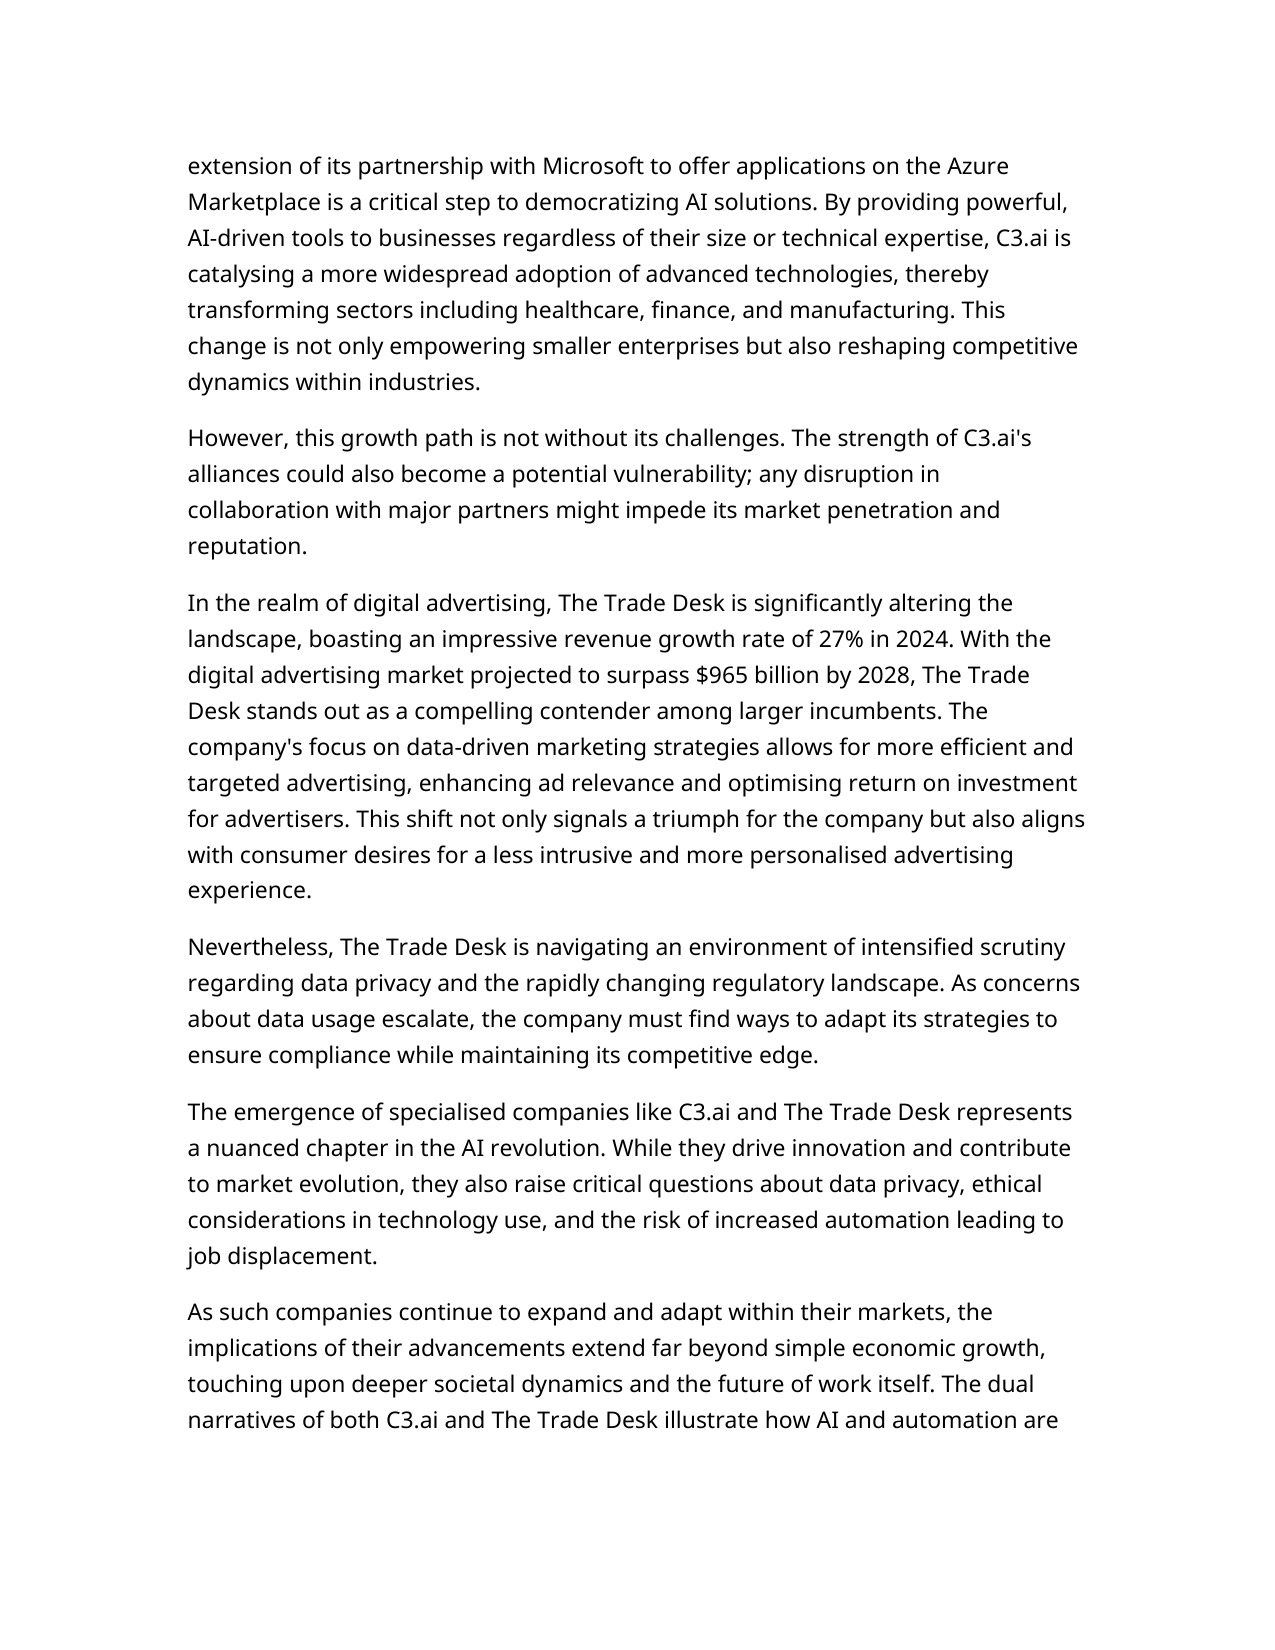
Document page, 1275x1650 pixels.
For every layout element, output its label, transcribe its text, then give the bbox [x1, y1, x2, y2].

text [187, 150, 1087, 397]
text The emergence of specialised companies like C3.ai and The Trade Desk represents a nuanced chapter in the AI revolution. While they drive innovation and contribute to market evolution, they also raise critical questions about data privacy, ethical considerations in technology use, and the risk of increased automation leading to job displacement. [187, 1096, 1087, 1271]
text However, this growth path is not without its challenges. The strength of C3.ai's alliances could also become a potential vulnerability; any disruption in collaboration with major partners might impede its market penetration and reputation. [187, 422, 1087, 561]
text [187, 1296, 1087, 1435]
text Nevertheless, The Trade Desk is navigating an environment of intensified scrutiny regarding data privacy and the rapidly changing regulatory landscape. As concerns about data usage escalate, the company must find ways to adapt its strategies to ensure compliance while maintaining its competitive edge. [187, 931, 1087, 1070]
text In the realm of digital advertising, The Trade Desk is significantly altering the landscape, boasting an impressive revenue growth rate of 27% in 2024. With the digital advertising market projected to surpass $965 billion by 2028, The Trade Desk stands out as a compelling contender among larger incumbents. The company's focus on data-driven marketing strategies allows for more efficient and targeted advertising, enhancing ad relevance and optimising return on investment for advertisers. This shift not only signals a triumph for the company but also aligns with consumer desires for a less intrusive and more personalised advertising experience. [187, 587, 1087, 906]
